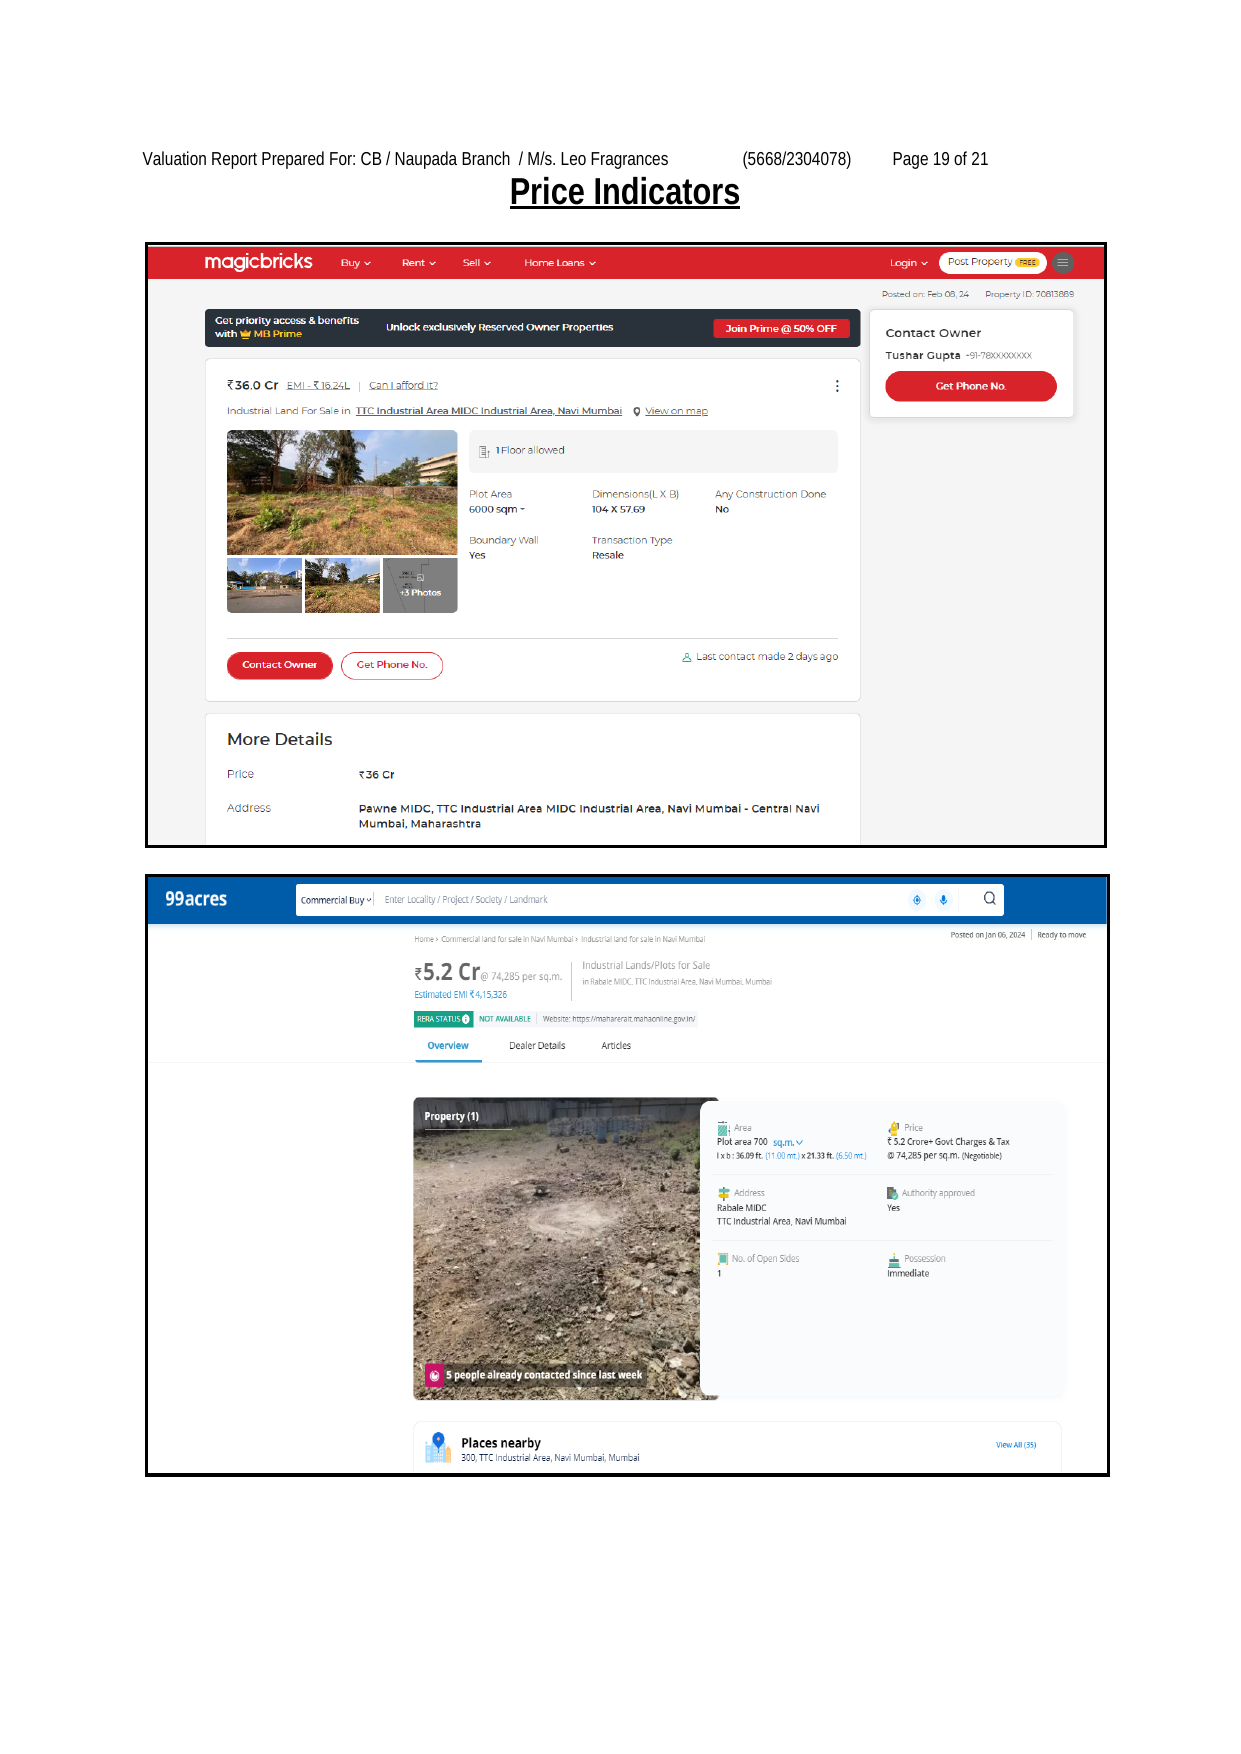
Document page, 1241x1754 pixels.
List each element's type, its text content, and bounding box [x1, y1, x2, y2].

picture [148, 245, 1104, 845]
text Price Indicators [142, 169, 1107, 212]
picture [148, 877, 1107, 1473]
